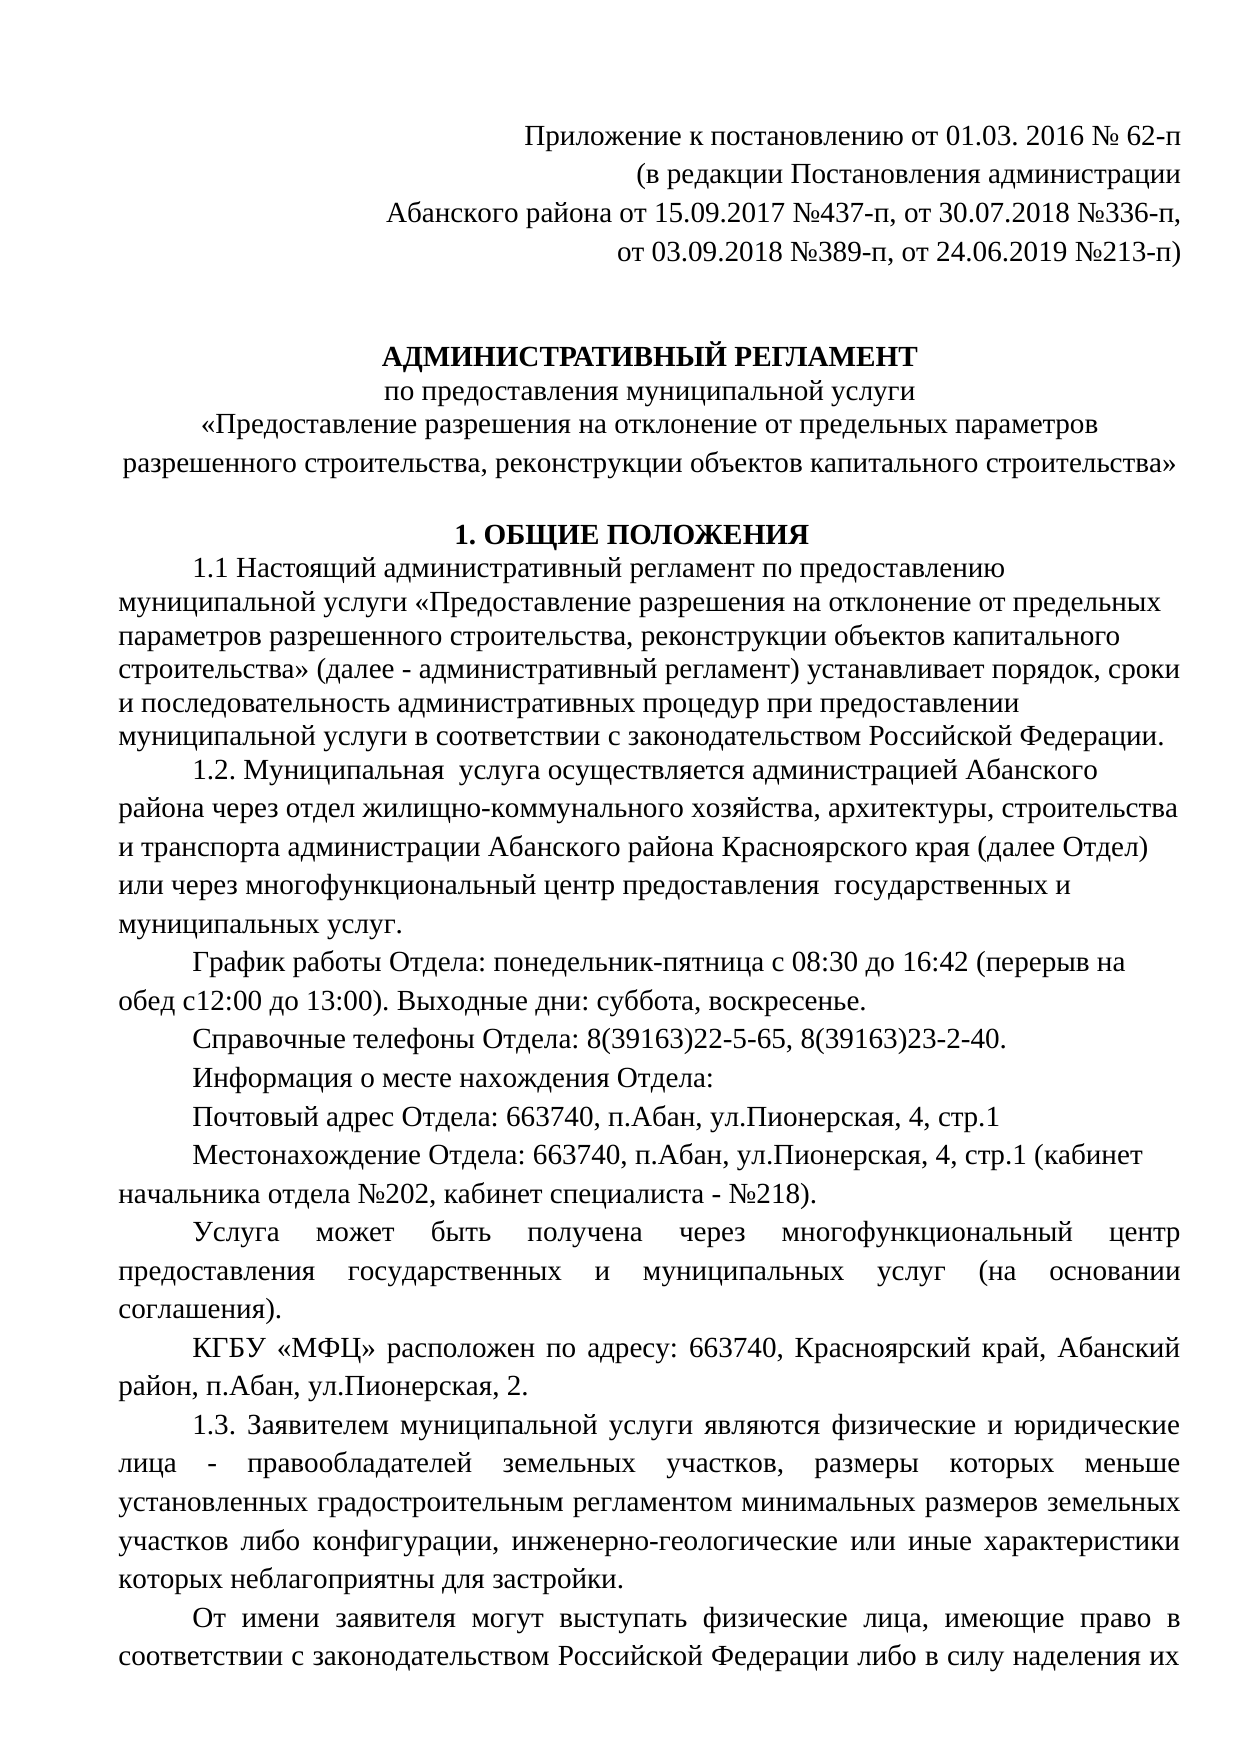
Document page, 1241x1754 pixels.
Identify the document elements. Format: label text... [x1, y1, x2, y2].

text 1.3. Заявителем муниципальной услуги являются физические и юридические лица - правообладателей земельных участков, размеры которых меньше установленных градостроительным регламентом минимальных размеров земельных участков либо конфигурации, инженерно-геологические или иные характеристики которых неблагоприятны для застройки. [118, 1407, 1181, 1595]
text КГБУ «МФЦ» расположен по адресу: 663740, Красноярский край, Абанский район, п.Абан, ул.Пионерская, 2. [118, 1330, 1181, 1402]
text 1. ОБЩИЕ ПОЛОЖЕНИЯ [118, 517, 1181, 551]
text Почтовый адрес Отдела: 663740, п.Абан, ул.Пионерская, 4, стр.1 [118, 1099, 1181, 1132]
text График работы Отдела: понедельник-пятница с 08:30 до 16:42 (перерыв на обед с12:00 до 13:00). Выходные дни: суббота, воскресенье. [118, 944, 1181, 1017]
text от 03.09.2018 №389-п, от 24.06.2019 №213-п) [118, 234, 1181, 267]
text Приложение к постановлению от 01.03. 2016 № 62-п [118, 118, 1181, 152]
text (в редакции Постановления администрации [118, 157, 1181, 190]
text Абанского района от 15.09.2017 №437-п, от 30.07.2018 №336-п, [118, 195, 1181, 229]
title по предоставления муниципальной услуги [118, 373, 1181, 406]
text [118, 1600, 1181, 1672]
text Справочные телефоны Отдела: 8(39163)22-5-65, 8(39163)23-2-40. [118, 1022, 1181, 1055]
title АДМИНИСТРАТИВНЫЙ РЕГЛАМЕНТ [118, 339, 1181, 373]
text Местонахождение Отдела: 663740, п.Абан, ул.Пионерская, 4, стр.1 (кабинет начальника отдела №202, кабинет специалиста - №218). [118, 1137, 1181, 1209]
text Услуга может быть получена через многофункциональный центр предоставления государственных и муниципальных услуг (на основании соглашения). [118, 1214, 1181, 1325]
text Информация о месте нахождения Отдела: [118, 1060, 1181, 1094]
text «Предоставление разрешения на отклонение от предельных параметров разрешенного строительства, реконструкции объектов капитального строительства» [118, 406, 1181, 478]
text 1.1 Настоящий административный регламент по предоставлению муниципальной услуги «Предоставление разрешения на отклонение от предельных параметров разрешенного строительства, реконструкции объектов капитального строительства» (далее - административный регламент) устанавливает порядок, сроки и последовательность административных процедур при предоставлении муниципальной услуги в соответствии с законодательством Российской Федерации. [118, 551, 1181, 752]
text 1.2. Муниципальная услуга осуществляется администрацией Абанского района через отдел жилищно-коммунального хозяйства, архитектуры, строительства и транспорта администрации Абанского района Красноярского края (далее Отдел) или через многофункциональный центр предоставления государственных и муниципальных услуг. [118, 752, 1181, 939]
